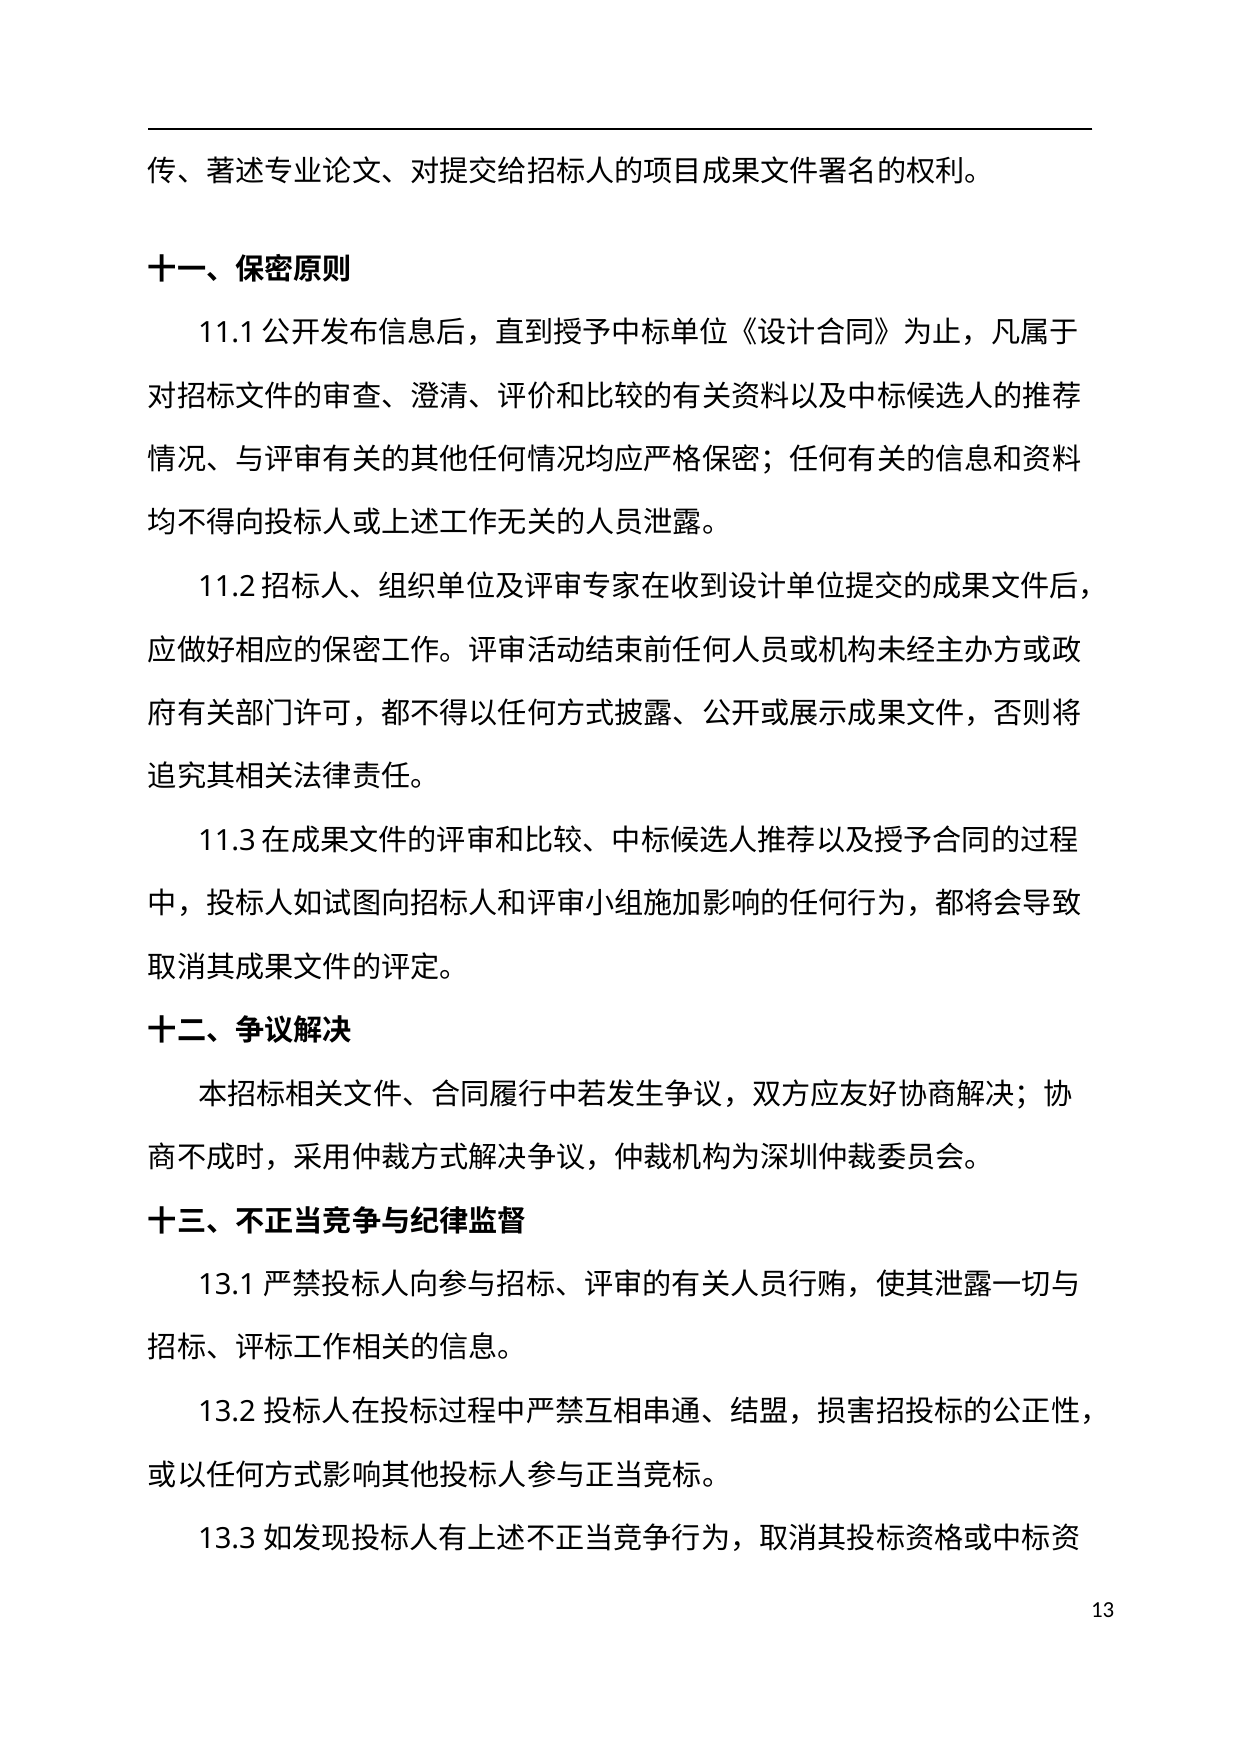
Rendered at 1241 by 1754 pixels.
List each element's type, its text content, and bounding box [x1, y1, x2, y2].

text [148, 148, 1092, 190]
text 11.3在成果文件的评审和比较、中标候选人推荐以及授予合同的过程中，投标人如试图向招标人和评审小组施加影响的任何行为，都将会导致取消其成果文件的评定。 [148, 816, 1092, 986]
text 13.2 投标人在投标过程中严禁互相串通、结盟，损害招投标的公正性，或以任何方式影响其他投标人参与正当竞标。 [148, 1387, 1092, 1493]
subtitle 十二、争议解决 [148, 1007, 1092, 1049]
subtitle 十一、保密原则 [148, 245, 1092, 287]
text 本招标相关文件、合同履行中若发生争议，双方应友好协商解决；协商不成时，采用仲裁方式解决争议，仲裁机构为深圳仲裁委员会。 [148, 1070, 1092, 1176]
text 13.1 严禁投标人向参与招标、评审的有关人员行贿，使其泄露一切与招标、评标工作相关的信息。 [148, 1261, 1092, 1366]
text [148, 1514, 1092, 1557]
subtitle 十三、不正当竞争与纪律监督 [148, 1197, 1092, 1239]
text 11.2招标人、组织单位及评审专家在收到设计单位提交的成果文件后，应做好相应的保密工作。评审活动结束前任何人员或机构未经主办方或政府有关部门许可，都不得以任何方式披露、公开或展示成果文件，否则将追究其相关法律责任。 [148, 562, 1092, 795]
text 11.1公开发布信息后，直到授予中标单位《设计合同》为止，凡属于对招标文件的审查、澄清、评价和比较的有关资料以及中标候选人的推荐情况、与评审有关的其他任何情况均应严格保密；任何有关的信息和资料均不得向投标人或上述工作无关的人员泄露。 [148, 309, 1092, 541]
